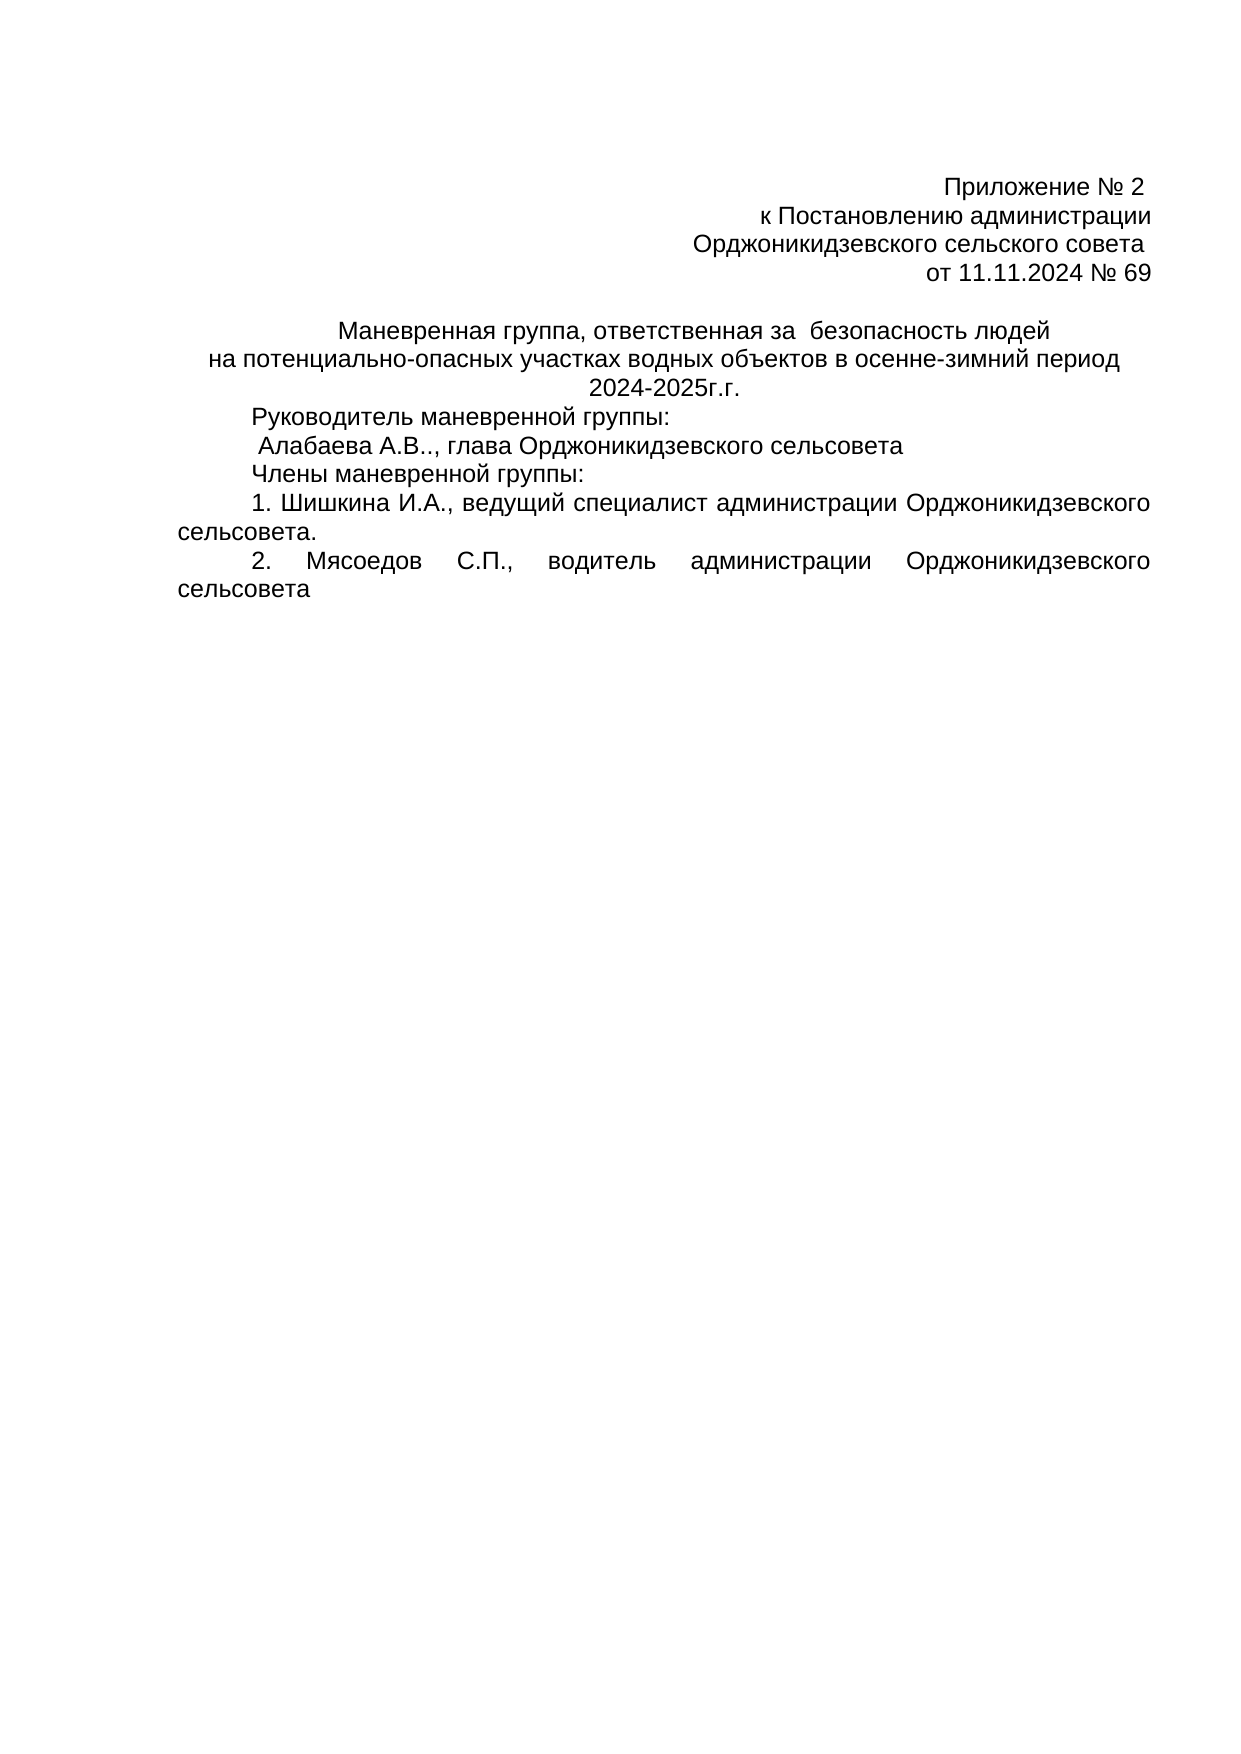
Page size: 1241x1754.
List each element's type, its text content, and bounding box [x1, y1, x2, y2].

text 1. Шишкина И.А., ведущий специалист администрации Орджоникидзевского сельсовета. [177, 488, 1152, 546]
text Приложение № 2 к Постановлению администрации [177, 172, 1152, 229]
text Маневренная группа, ответственная за безопасность людей на потенциально-опасных участках водных объектов в осенне-зимний период 2024-2025г.г. [177, 316, 1152, 402]
text Члены маневренной группы: [251, 459, 1152, 488]
text 2. Мясоедов С.П., водитель администрации Орджоникидзевского сельсовета [177, 546, 1152, 603]
text Руководитель маневренной группы: [251, 402, 1152, 431]
text Орджоникидзевского сельского совета от 11.11.2024 № 69 [177, 229, 1152, 287]
text Алабаева А.В.., глава Орджоникидзевского сельсовета [251, 431, 1152, 459]
